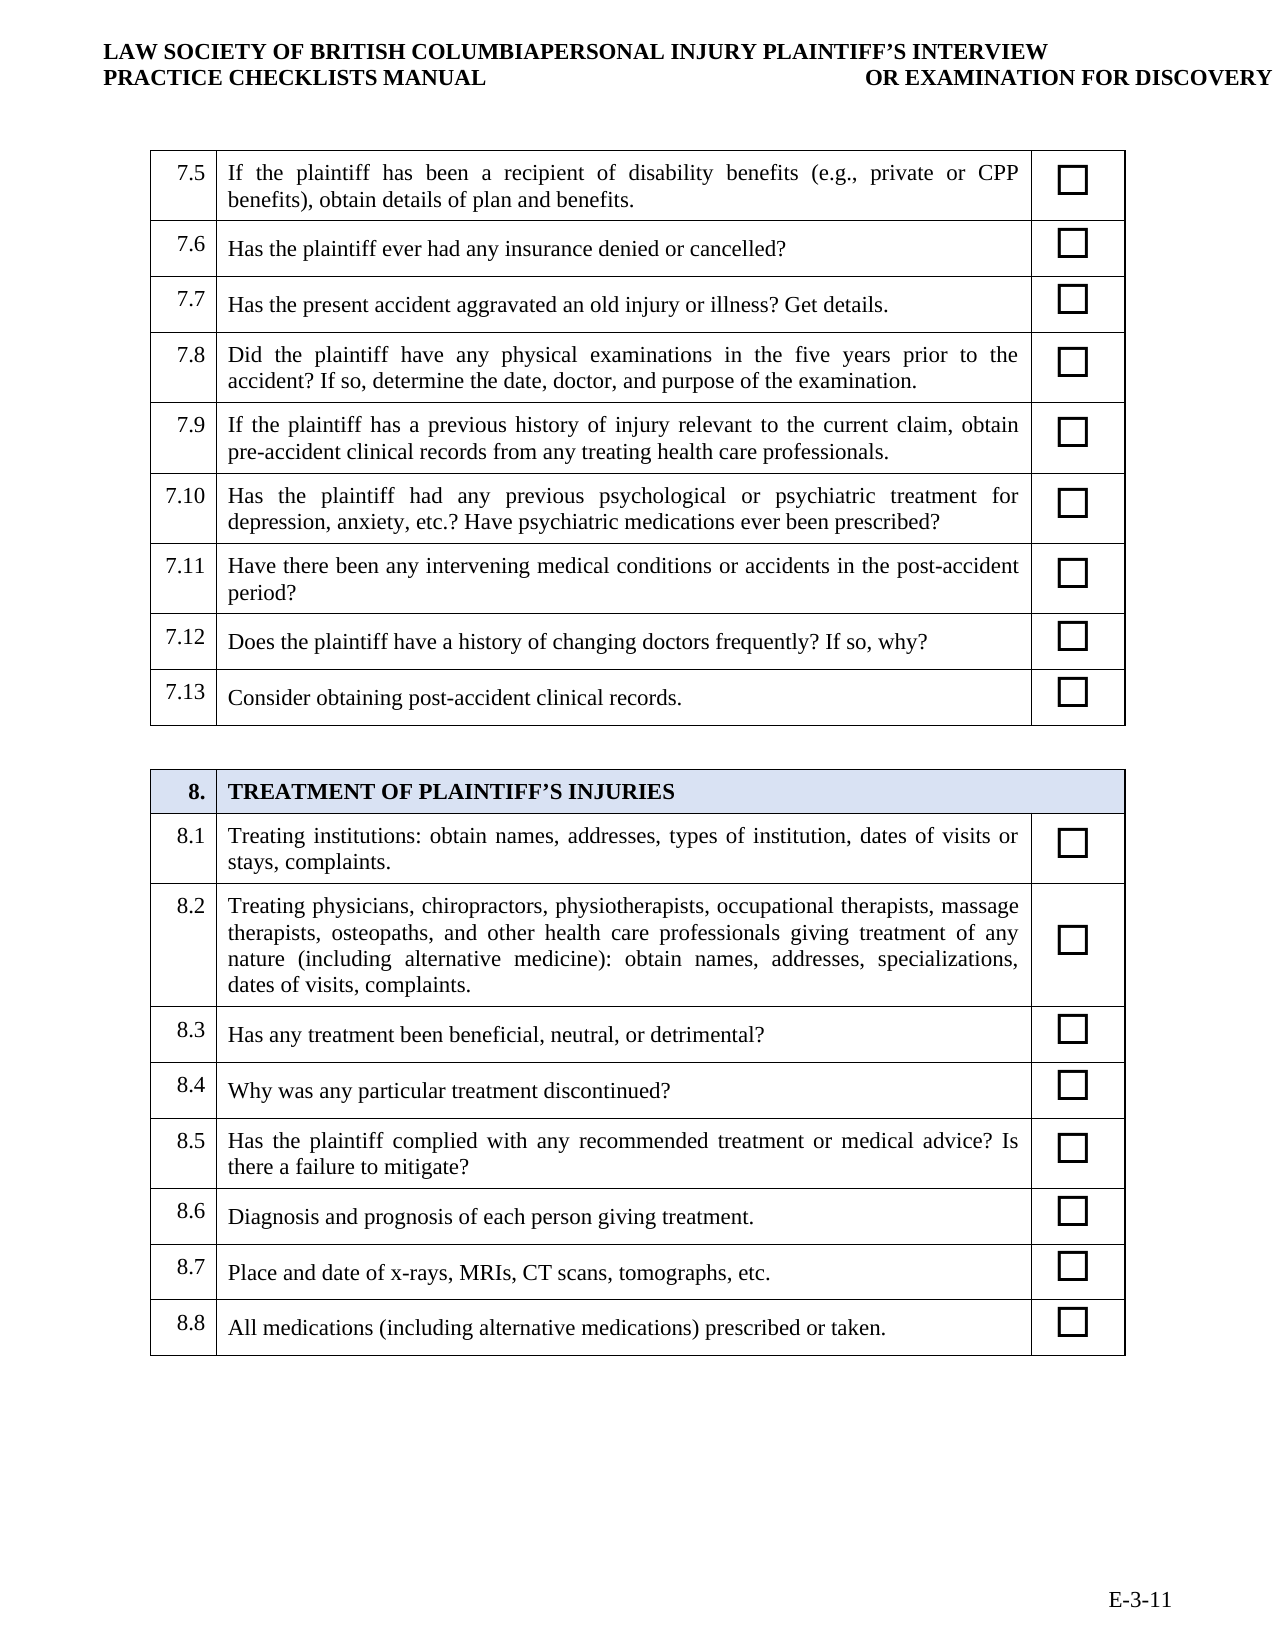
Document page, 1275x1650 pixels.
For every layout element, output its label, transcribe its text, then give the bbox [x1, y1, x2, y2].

table_cell [1032, 1189, 1124, 1243]
table_cell [1032, 670, 1124, 724]
table_cell [1032, 1007, 1124, 1062]
table_cell 8.7 [151, 1245, 216, 1299]
table_cell Diagnosis and prognosis of each person giving treatment. [217, 1189, 1031, 1243]
table_cell Consider obtaining post-accident clinical records. [217, 670, 1031, 724]
table_cell [1032, 151, 1124, 220]
table_cell [1032, 614, 1124, 669]
table_header TREATMENT OF PLAINTIFF’S INJURIES [217, 770, 1124, 813]
table_cell 8.5 [151, 1119, 216, 1188]
table_cell Has the plaintiff complied with any recommended treatment or medical advice? Is there a failure to mitigate? [217, 1119, 1031, 1188]
table_cell 7.5 [151, 151, 216, 220]
table_cell [1032, 1300, 1124, 1355]
table_cell [1032, 1245, 1124, 1299]
table_cell Treating physicians, chiropractors, physiotherapists, occupational therapists, massage therapists, osteopaths, and other health care professionals giving treatment of any nature (including alternative medicine): obtain names, addresses, specializations, dates of visits, complaints. [217, 884, 1031, 1006]
table_cell 8.3 [151, 1007, 216, 1062]
table_cell If the plaintiff has been a recipient of disability benefits (e.g., private or CPP benefits), obtain details of plan and benefits. [217, 151, 1031, 220]
table_cell Have there been any intervening medical conditions or accidents in the post-accident period? [217, 544, 1031, 613]
table_cell 7.10 [151, 474, 216, 543]
table_cell [1032, 277, 1124, 332]
table_cell 7.6 [151, 221, 216, 276]
table_cell [1032, 333, 1124, 402]
table_cell [1032, 544, 1124, 613]
table_cell [1032, 884, 1124, 1006]
table_cell 7.8 [151, 333, 216, 402]
table_cell Place and date of x-rays, MRIs, CT scans, tomographs, etc. [217, 1245, 1031, 1299]
table_cell [1032, 221, 1124, 276]
table_cell 7.7 [151, 277, 216, 332]
table_cell [1032, 403, 1124, 472]
table_cell [1032, 814, 1124, 883]
table_cell [1032, 1119, 1124, 1188]
table_cell Has the present accident aggravated an old injury or illness? Get details. [217, 277, 1031, 332]
table_cell Why was any particular treatment discontinued? [217, 1063, 1031, 1117]
table_cell [1032, 1063, 1124, 1117]
table_cell 7.11 [151, 544, 216, 613]
table_cell 7.9 [151, 403, 216, 472]
table_cell All medications (including alternative medications) prescribed or taken. [217, 1300, 1031, 1355]
table_cell Does the plaintiff have a history of changing doctors frequently? If so, why? [217, 614, 1031, 669]
table_cell If the plaintiff has a previous history of injury relevant to the current claim, obtain pre-accident clinical records from any treating health care professionals. [217, 403, 1031, 472]
table_cell Has the plaintiff ever had any insurance denied or cancelled? [217, 221, 1031, 276]
table_cell Has the plaintiff had any previous psychological or psychiatric treatment for depression, anxiety, etc.? Have psychiatric medications ever been prescribed? [217, 474, 1031, 543]
table_cell 8.8 [151, 1300, 216, 1355]
table_cell [1032, 474, 1124, 543]
table_cell 7.13 [151, 670, 216, 724]
table_header 8. [151, 770, 216, 813]
table_cell Treating institutions: obtain names, addresses, types of institution, dates of visits or stays, complaints. [217, 814, 1031, 883]
table_cell 7.12 [151, 614, 216, 669]
table_cell 8.1 [151, 814, 216, 883]
table_cell Has any treatment been beneficial, neutral, or detrimental? [217, 1007, 1031, 1062]
table_cell Did the plaintiff have any physical examinations in the five years prior to the accident? If so, determine the date, doctor, and purpose of the examination. [217, 333, 1031, 402]
table_cell 8.2 [151, 884, 216, 1006]
table_cell 8.6 [151, 1189, 216, 1243]
table_cell 8.4 [151, 1063, 216, 1117]
